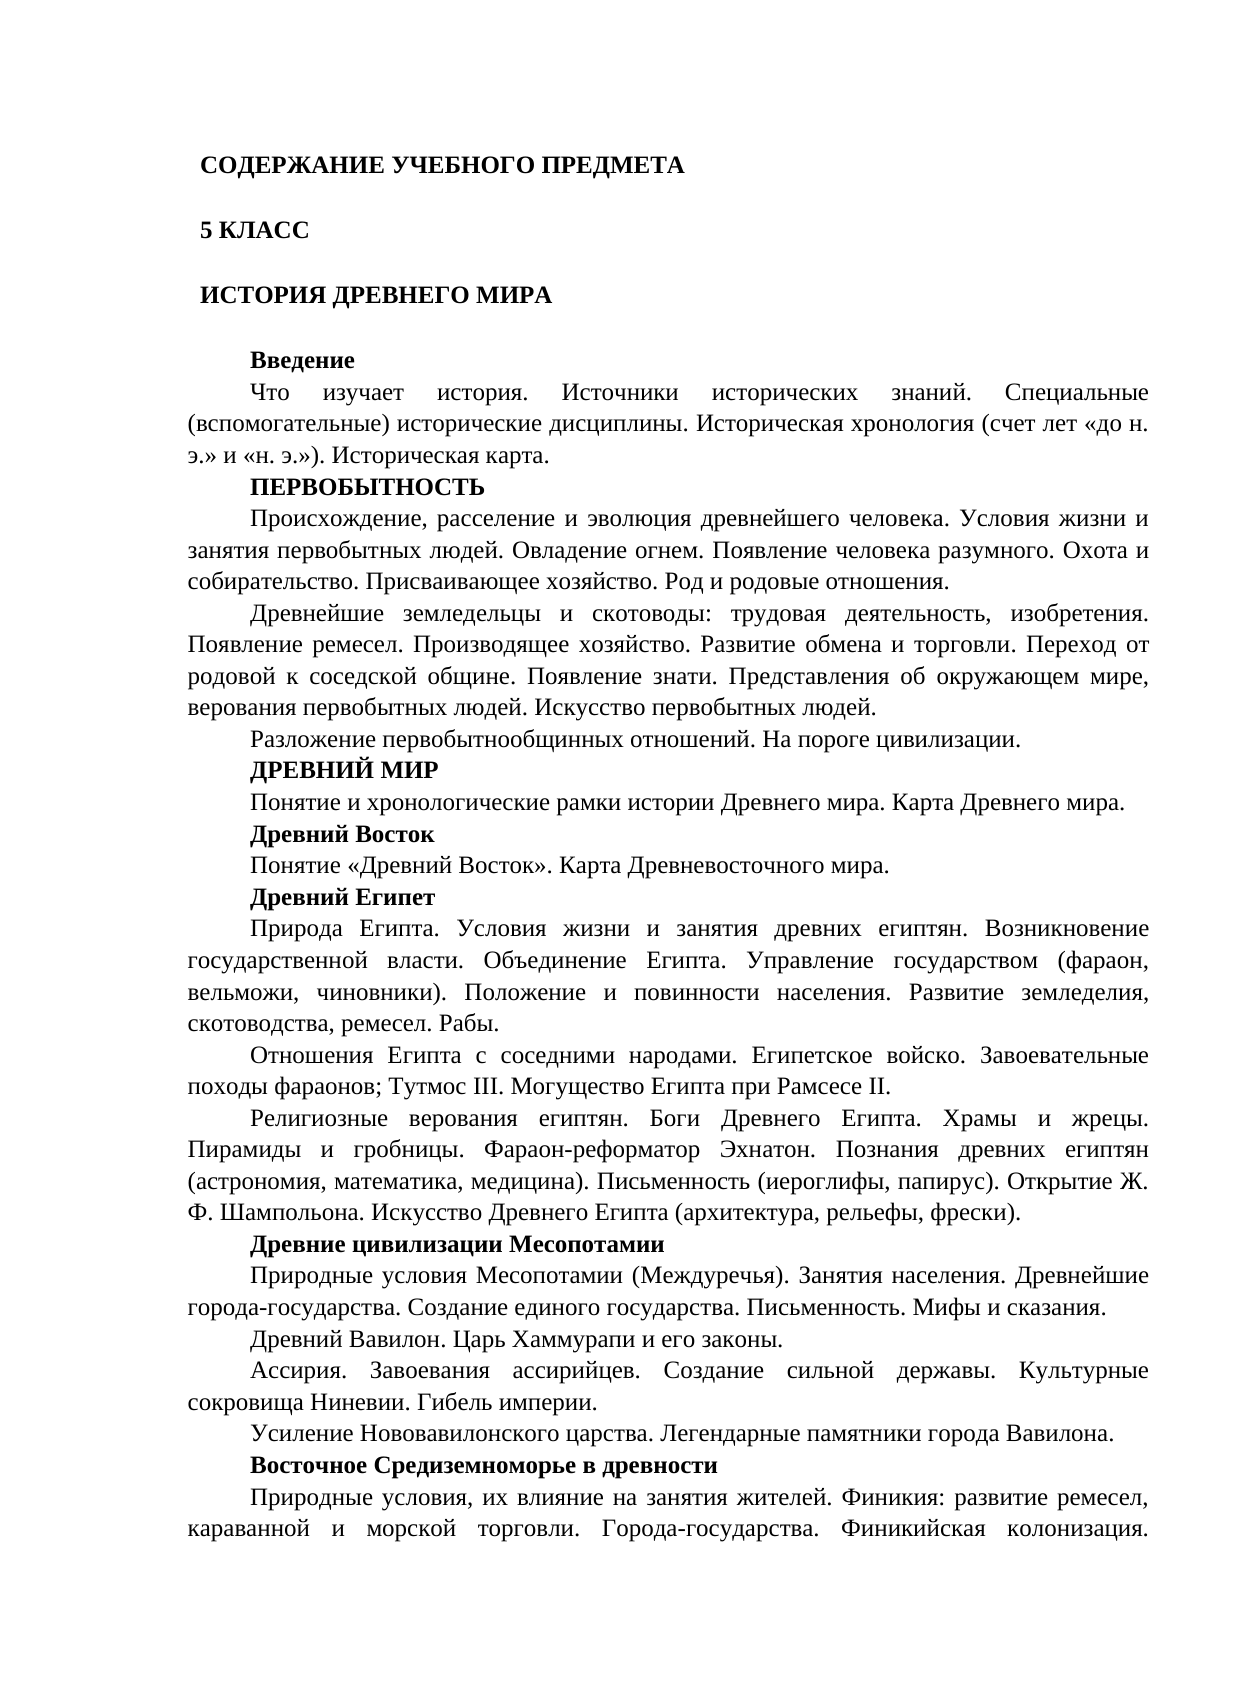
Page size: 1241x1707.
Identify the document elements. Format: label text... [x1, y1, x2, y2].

text СОДЕРЖАНИЕ УЧЕБНОГО ПРЕДМЕТА [200, 150, 1150, 179]
text ДРЕВНИЙ МИР [187, 756, 1150, 784]
text Природные условия Месопотамии (Междуречья). Занятия населения. Древнейшие города-государства. Создание единого государства. Письменность. Мифы и сказания. [187, 1261, 1150, 1321]
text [187, 1482, 1150, 1542]
text Что изучает история. Источники исторических знаний. Специальные (вспомогательные) исторические дисциплины. Историческая хронология (счет лет «до н. э.» и «н. э.»). Историческая карта. [187, 377, 1150, 469]
text ИСТОРИЯ ДРЕВНЕГО МИРА [200, 280, 1150, 309]
text Отношения Египта с соседними народами. Египетское войско. Завоевательные походы фараонов; Тутмос III. Могущество Египта при Рамсесе II. [187, 1040, 1150, 1100]
text 5 КЛАСС [200, 215, 1150, 244]
text ПЕРВОБЫТНОСТЬ [187, 472, 1150, 500]
text Понятие и хронологические рамки истории Древнего мира. Карта Древнего мира. [187, 787, 1150, 816]
text Ассирия. Завоевания ассирийцев. Создание сильной державы. Культурные сокровища Ниневии. Гибель империи. [187, 1355, 1150, 1416]
text Древний Вавилон. Царь Хаммурапи и его законы. [187, 1324, 1150, 1352]
text Природа Египта. Условия жизни и занятия древних египтян. Возникновение государственной власти. Объединение Египта. Управление государством (фараон, вельможи, чиновники). Положение и повинности населения. Развитие земледелия, скотоводства, ремесел. Рабы. [187, 913, 1150, 1037]
text Религиозные верования египтян. Боги Древнего Египта. Храмы и жрецы. Пирамиды и гробницы. Фараон-реформатор Эхнатон. Познания древних египтян (астрономия, математика, медицина). Письменность (иероглифы, папирус). Открытие Ж. Ф. Шампольона. Искусство Древнего Египта (архитектура, рельефы, фрески). [187, 1103, 1150, 1226]
text Древние цивилизации Месопотамии [187, 1229, 1150, 1258]
text Древний Восток [187, 819, 1150, 847]
text Введение [187, 345, 1150, 374]
text Древний Египет [187, 882, 1150, 911]
text Усиление Нововавилонского царства. Легендарные памятники города Вавилона. [187, 1418, 1150, 1447]
text Происхождение, расселение и эволюция древнейшего человека. Условия жизни и занятия первобытных людей. Овладение огнем. Появление человека разумного. Охота и собирательство. Присваивающее хозяйство. Род и родовые отношения. [187, 503, 1150, 595]
text Разложение первобытнообщинных отношений. На пороге цивилизации. [187, 724, 1150, 753]
text Восточное Средиземноморье в древности [187, 1450, 1150, 1479]
text Древнейшие земледельцы и скотоводы: трудовая деятельность, изобретения. Появление ремесел. Производящее хозяйство. Развитие обмена и торговли. Переход от родовой к соседской общине. Появление знати. Представления об окружающем мире, верования первобытных людей. Искусство первобытных людей. [187, 598, 1150, 721]
text Понятие «Древний Восток». Карта Древневосточного мира. [187, 850, 1150, 879]
